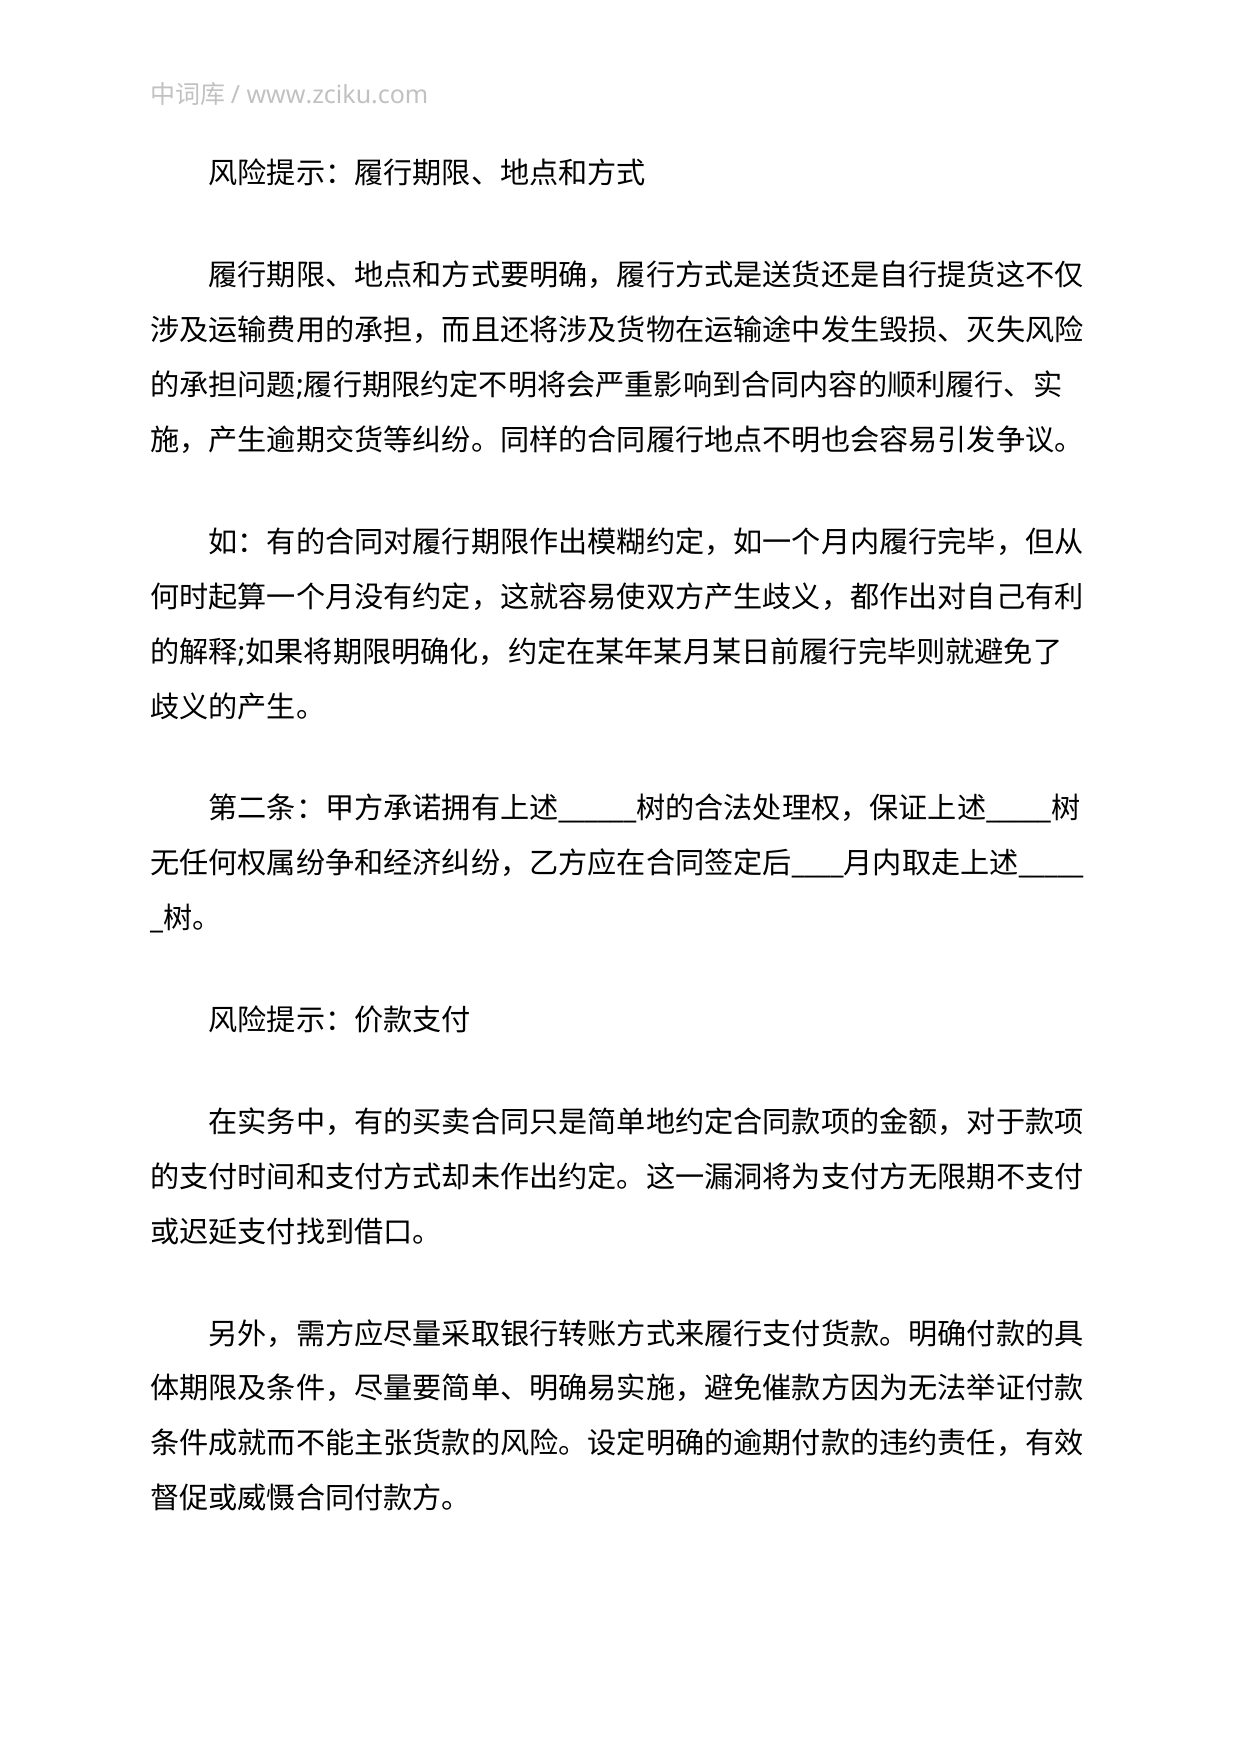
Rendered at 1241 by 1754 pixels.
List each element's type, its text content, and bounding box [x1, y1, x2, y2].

text 风险提示：价款支付 [150, 997, 1090, 1039]
text 在实务中，有的买卖合同只是简单地约定合同款项的金额，对于款项的支付时间和支付方式却未作出约定。这一漏洞将为支付方无限期不支付或迟延支付找到借口。 [150, 1099, 1090, 1251]
text 履行期限、地点和方式要明确，履行方式是送货还是自行提货这不仅涉及运输费用的承担，而且还将涉及货物在运输途中发生毁损、灭失风险的承担问题;履行期限约定不明将会严重影响到合同内容的顺利履行、实施，产生逾期交货等纠纷。同样的合同履行地点不明也会容易引发争议。 [150, 252, 1090, 459]
text 第二条：甲方承诺拥有上述______树的合法处理权，保证上述_____树无任何权属纷争和经济纠纷，乙方应在合同签定后____月内取走上述______树。 [150, 785, 1090, 937]
text 风险提示：履行期限、地点和方式 [150, 150, 1090, 192]
text 另外，需方应尽量采取银行转账方式来履行支付货款。明确付款的具体期限及条件，尽量要简单、明确易实施，避免催款方因为无法举证付款条件成就而不能主张货款的风险。设定明确的逾期付款的违约责任，有效督促或威慑合同付款方。 [150, 1310, 1090, 1517]
text 如：有的合同对履行期限作出模糊约定，如一个月内履行完毕，但从何时起算一个月没有约定，这就容易使双方产生歧义，都作出对自己有利的解释;如果将期限明确化，约定在某年某月某日前履行完毕则就避免了歧义的产生。 [150, 518, 1090, 725]
